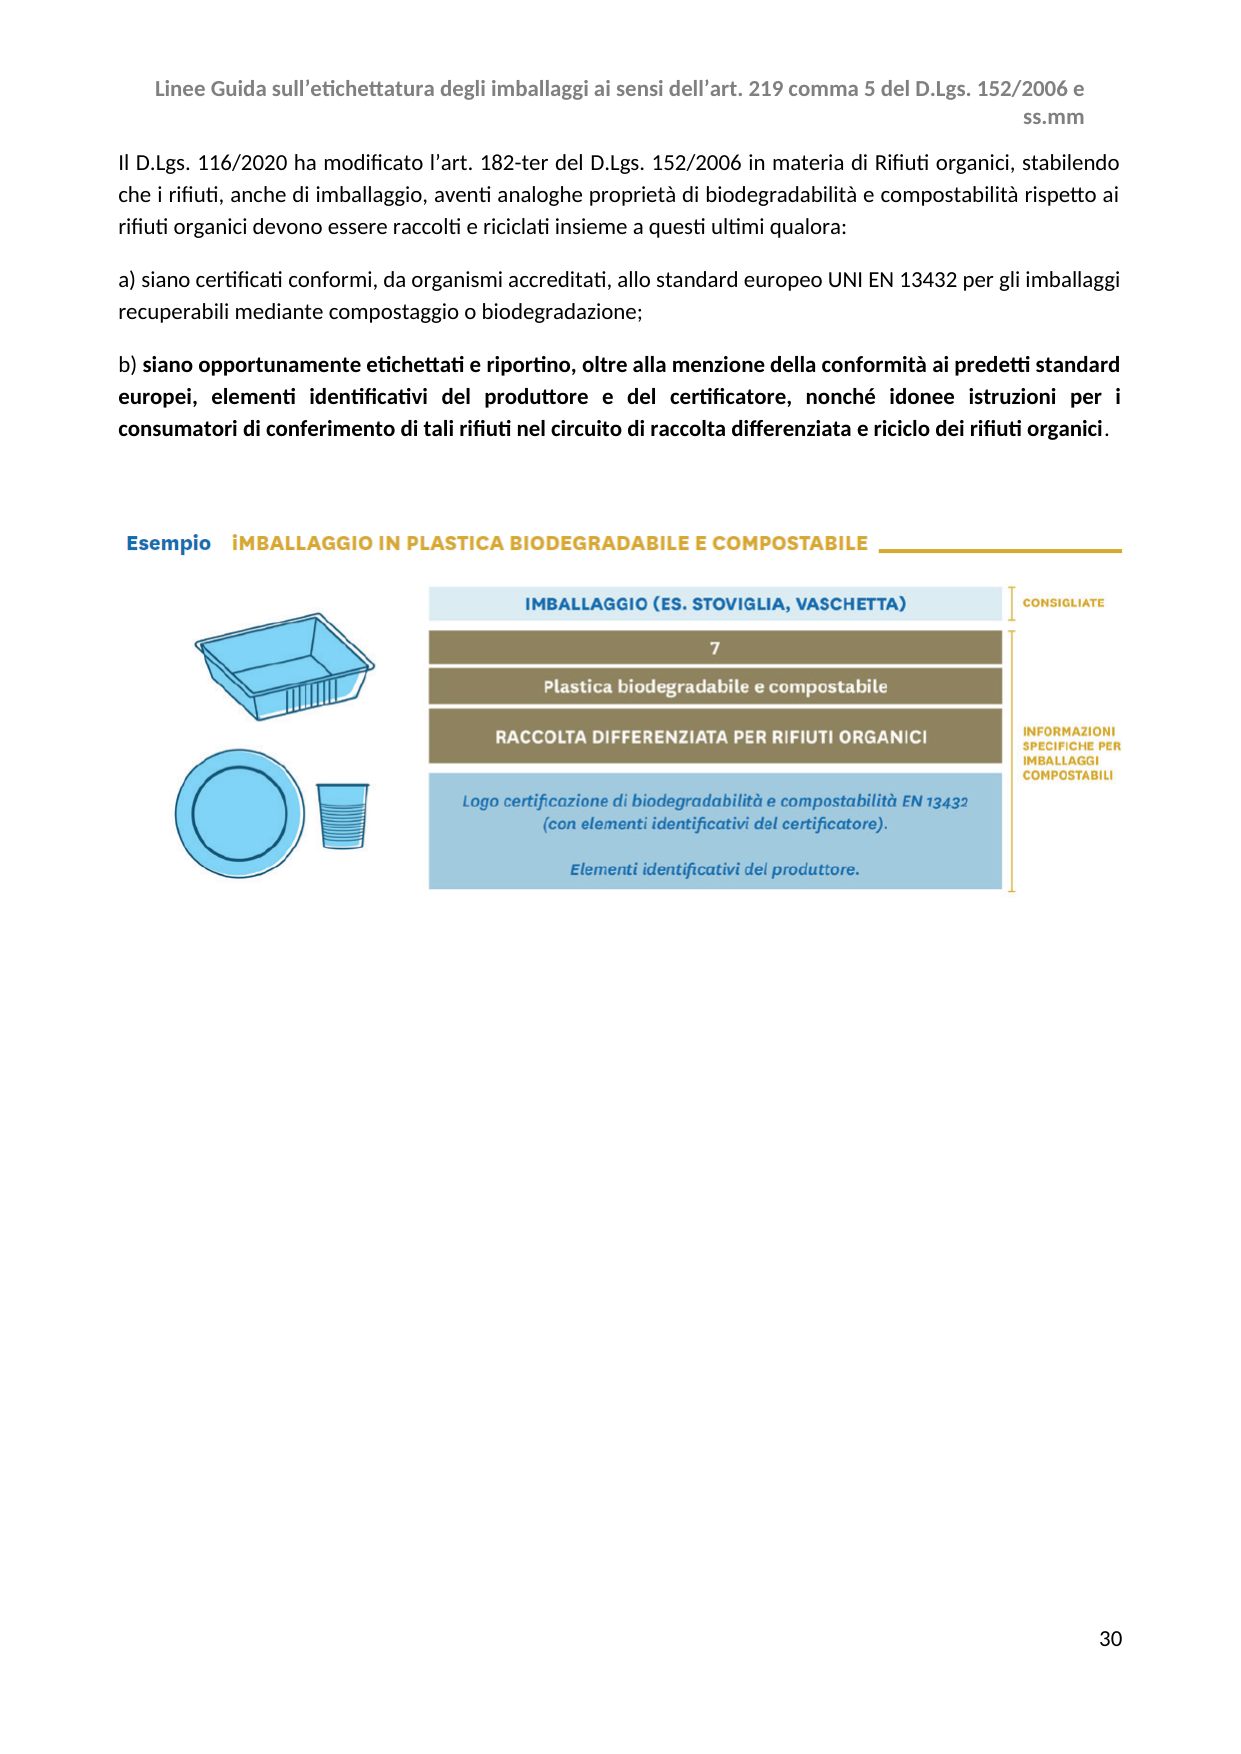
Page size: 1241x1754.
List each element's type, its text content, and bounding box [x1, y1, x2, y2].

text a) siano certificati conformi, da organismi accreditati, allo standard europeo UNI EN 13432 per gli imballaggi recuperabili mediante compostaggio o biodegradazione; [118, 265, 1122, 325]
picture [118, 520, 1123, 900]
text b) siano opportunamente etichettati e riportino, oltre alla menzione della conformità ai predetti standard europei, elementi identificativi del produttore e del certificatore, nonché idonee istruzioni per i consumatori di conferimento di tali rifiuti nel circuito di raccolta differenziata e riciclo dei rifiuti organici. [118, 350, 1122, 443]
text Il D.Lgs. 116/2020 ha modificato l’art. 182-ter del D.Lgs. 152/2006 in materia di Rifiuti organici, stabilendo che i rifiuti, anche di imballaggio, aventi analoghe proprietà di biodegradabilità e compostabilità rispetto ai rifiuti organici devono essere raccolti e riciclati insieme a questi ultimi qualora: [118, 148, 1122, 240]
